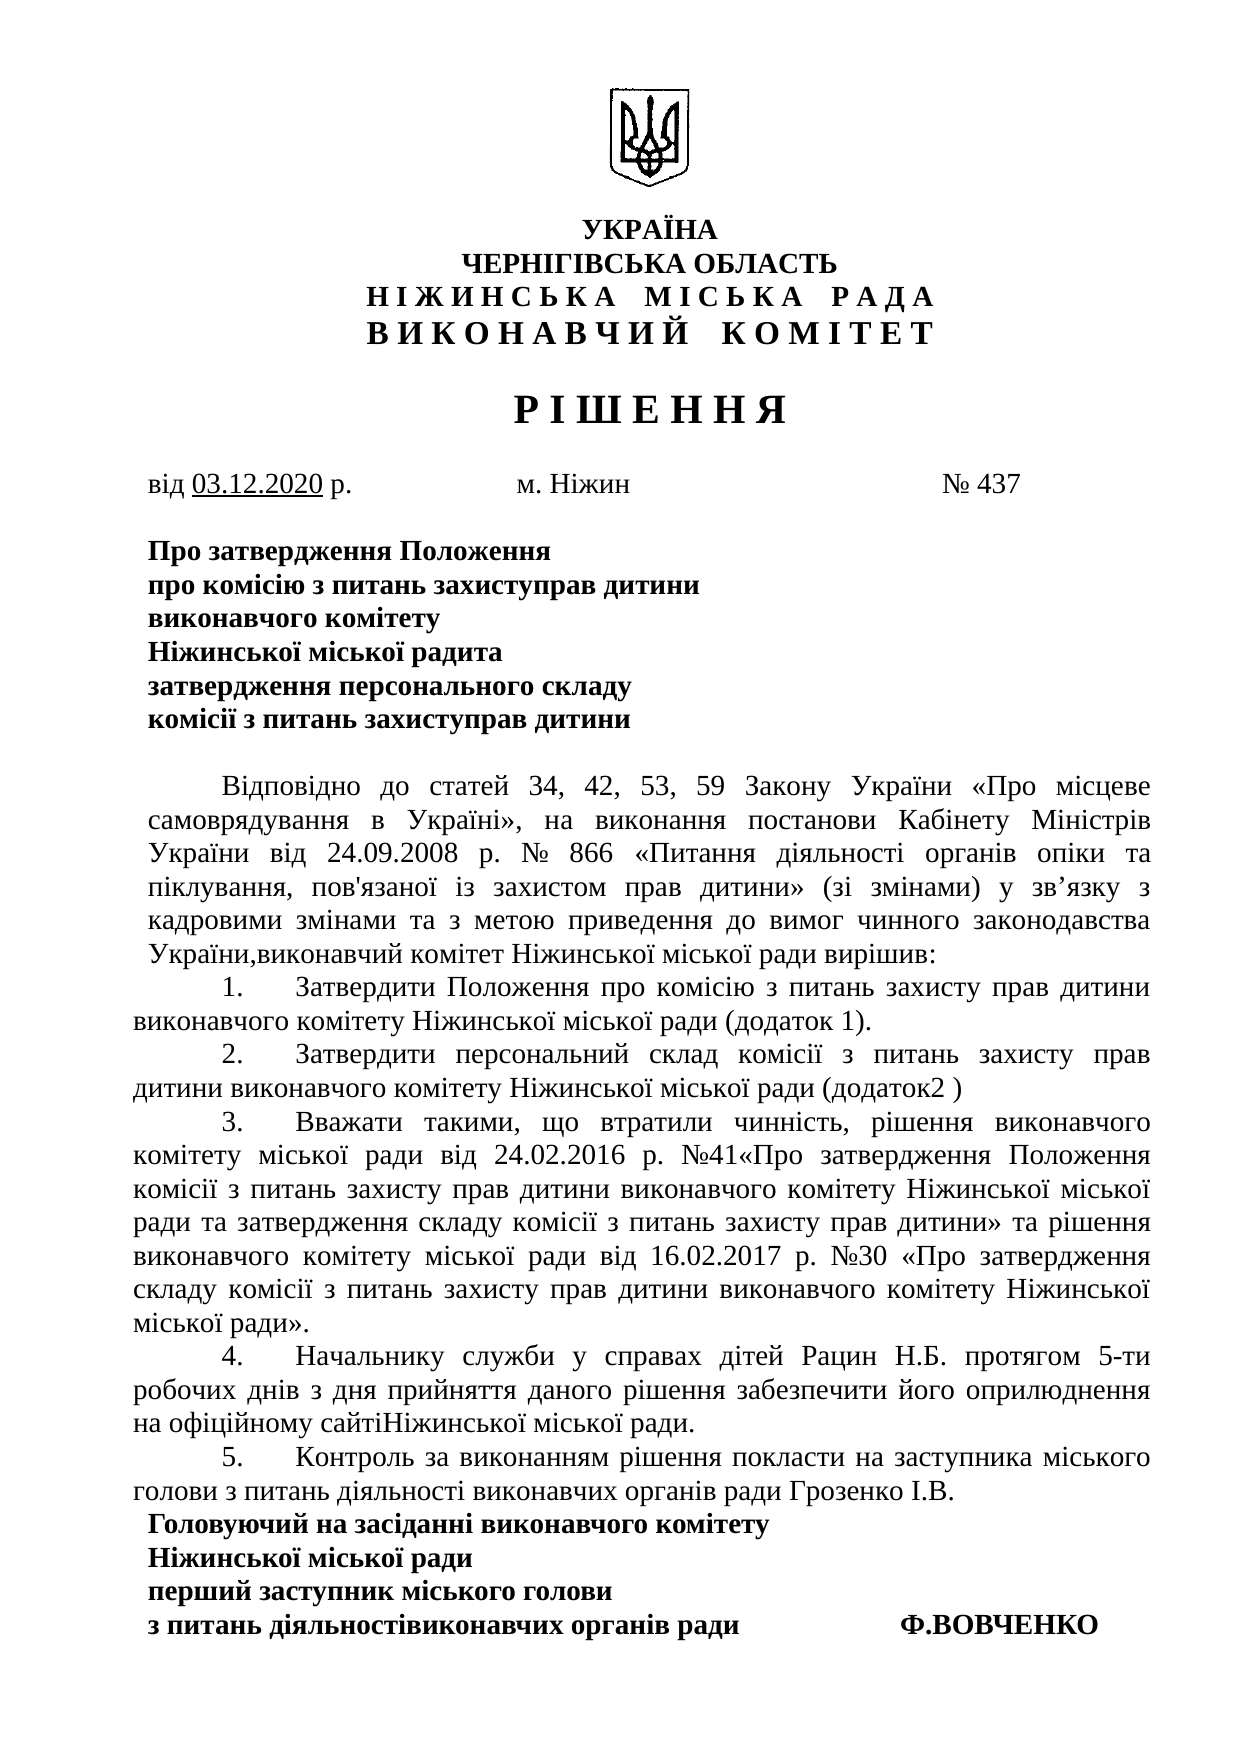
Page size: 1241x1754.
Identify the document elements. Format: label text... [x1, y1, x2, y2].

text перший заступник міського голови [148, 1573, 1152, 1607]
text від 03.12.2020 р. м. Ніжин № 437 [148, 466, 1152, 500]
text УКРАЇНА [148, 212, 1152, 246]
text затвердження персонального складу [148, 668, 1152, 701]
text Ніжинської міської радита [148, 634, 1152, 668]
text з питань діяльностівиконавчих органів ради Ф.ВОВЧЕНКО [148, 1607, 1152, 1640]
list Затвердити Положення про комісію з питань захисту прав дитини виконавчого комітету Ніжинської міської ради (додаток 1). [133, 969, 1152, 1037]
text Н І Ж И Н С Ь К А М І С Ь К А Р А Д А [148, 279, 1152, 313]
text Про затвердження Положення [148, 533, 1152, 567]
text про комісію з питань захиступрав дитини [148, 567, 1152, 601]
list Затвердити персональний склад комісії з питань захисту прав дитини виконавчого комітету Ніжинської міської ради (додаток2 ) [133, 1037, 1152, 1104]
picture [609, 88, 690, 187]
text Ніжинської міської ради [148, 1540, 1152, 1573]
text Р І Ш Е Н Н Я [148, 385, 1152, 433]
text В И К О Н А В Ч И Й К О М І Т Е Т [148, 313, 1152, 351]
list Контроль за виконанням рішення покласти на заступника міського голови з питань діяльності виконавчих органів ради Грозенко І.В. [133, 1439, 1152, 1506]
text комісії з питань захиступрав дитини [148, 701, 1152, 735]
list Начальнику служби у справах дітей Рацин Н.Б. протягом 5-ти робочих днів з дня прийняття даного рішення забезпечити його оприлюднення на офіційному сайтіНіжинської міської ради. [133, 1338, 1152, 1439]
text виконавчого комітету [148, 601, 1152, 634]
text Головуючий на засіданні виконавчого комітету [148, 1506, 1152, 1540]
list Вважати такими, що втратили чинність, рішення виконавчого комітету міської ради від 24.02.2016 р. №41«Про затвердження Положення комісії з питань захисту прав дитини виконавчого комітету Ніжинської міської ради та затвердження складу комісії з питань захисту прав дитини» та рішення виконавчого комітету міської ради від 16.02.2017 р. №30 «Про затвердження складу комісії з питань захисту прав дитини виконавчого комітету Ніжинської міської ради». [133, 1104, 1152, 1338]
text Відповідно до статей 34, 42, 53, 59 Закону України «Про місцеве самоврядування в Україні», на виконання постанови Кабінету Міністрів України від 24.09.2008 р. № 866 «Питання діяльності органів опіки та піклування, пов'язаної із захистом прав дитини» (зі змінами) у зв’язку з кадровими змінами та з метою приведення до вимог чинного законодавства України,виконавчий комітет Ніжинської міської ради вирішив: [148, 768, 1152, 969]
text ЧЕРНІГІВСЬКА ОБЛАСТЬ [148, 246, 1152, 279]
